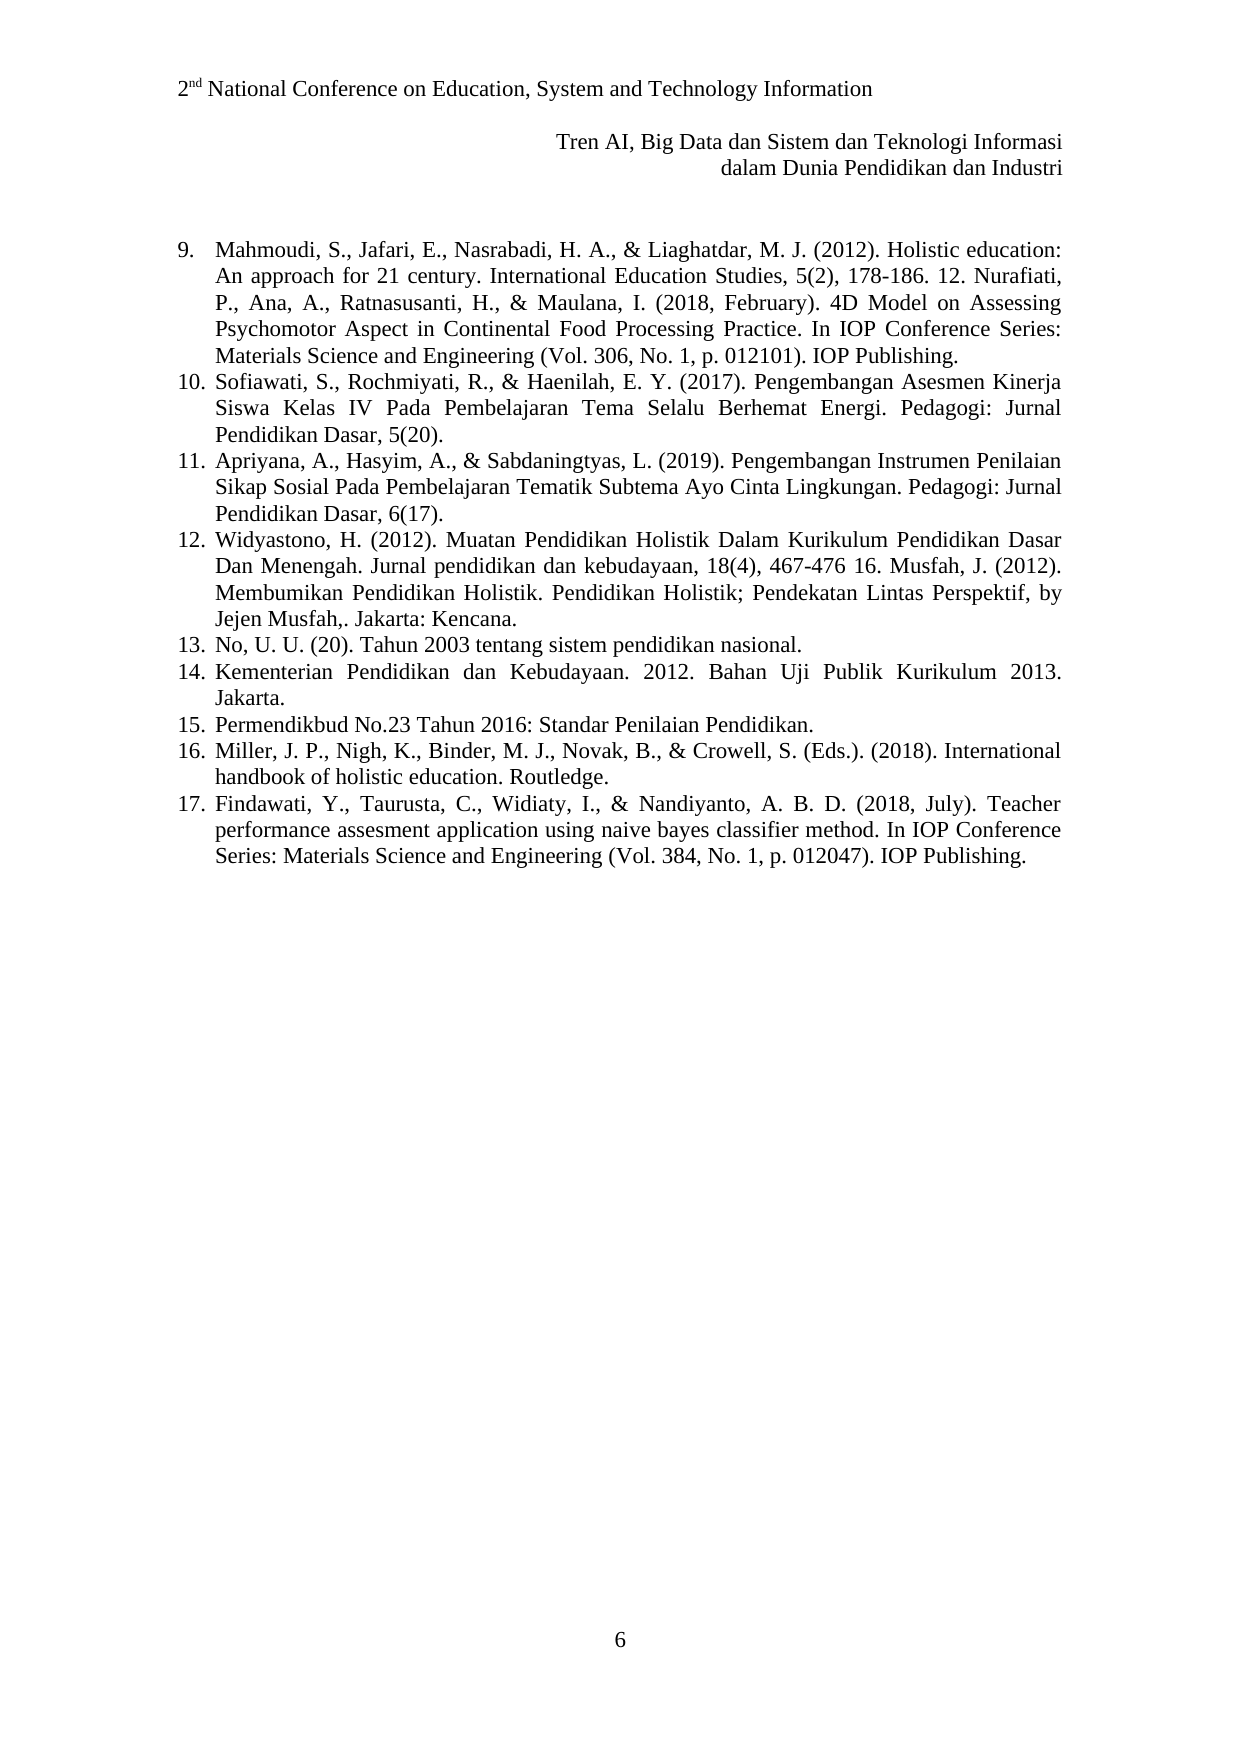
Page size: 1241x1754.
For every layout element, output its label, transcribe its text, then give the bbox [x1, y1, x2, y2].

list Sofiawati, S., Rochmiyati, R., & Haenilah, E. Y. (2017). Pengembangan Asesmen Kinerja Siswa Kelas IV Pada Pembelajaran Tema Selalu Berhemat Energi. Pedagogi: Jurnal Pendidikan Dasar, 5(20). [177, 368, 1063, 447]
list No, U. U. (20). Tahun 2003 tentang sistem pendidikan nasional. [177, 632, 1063, 658]
list Widyastono, H. (2012). Muatan Pendidikan Holistik Dalam Kurikulum Pendidikan Dasar Dan Menengah. Jurnal pendidikan dan kebudayaan, 18(4), 467-476 16. Musfah, J. (2012). Membumikan Pendidikan Holistik. Pendidikan Holistik; Pendekatan Lintas Perspektif, by Jejen Musfah,. Jakarta: Kencana. [177, 526, 1063, 632]
list Findawati, Y., Taurusta, C., Widiaty, I., & Nandiyanto, A. B. D. (2018, July). Teacher performance assesment application using naive bayes classifier method. In IOP Conference Series: Materials Science and Engineering (Vol. 384, No. 1, p. 012047). IOP Publishing. [177, 790, 1063, 869]
list Miller, J. P., Nigh, K., Binder, M. J., Novak, B., & Crowell, S. (Eds.). (2018). International handbook of holistic education. Routledge. [177, 737, 1063, 790]
list Permendikbud No.23 Tahun 2016: Standar Penilaian Pendidikan. [177, 711, 1063, 737]
list Mahmoudi, S., Jafari, E., Nasrabadi, H. A., & Liaghatdar, M. J. (2012). Holistic education: An approach for 21 century. International Education Studies, 5(2), 178-186. 12. Nurafiati, P., Ana, A., Ratnasusanti, H., & Maulana, I. (2018, February). 4D Model on Assessing Psychomotor Aspect in Continental Food Processing Practice. In IOP Conference Series: Materials Science and Engineering (Vol. 306, No. 1, p. 012101). IOP Publishing. [177, 236, 1063, 368]
list Apriyana, A., Hasyim, A., & Sabdaningtyas, L. (2019). Pengembangan Instrumen Penilaian Sikap Sosial Pada Pembelajaran Tematik Subtema Ayo Cinta Lingkungan. Pedagogi: Jurnal Pendidikan Dasar, 6(17). [177, 447, 1063, 526]
list Kementerian Pendidikan dan Kebudayaan. 2012. Bahan Uji Publik Kurikulum 2013. Jakarta. [177, 658, 1063, 711]
